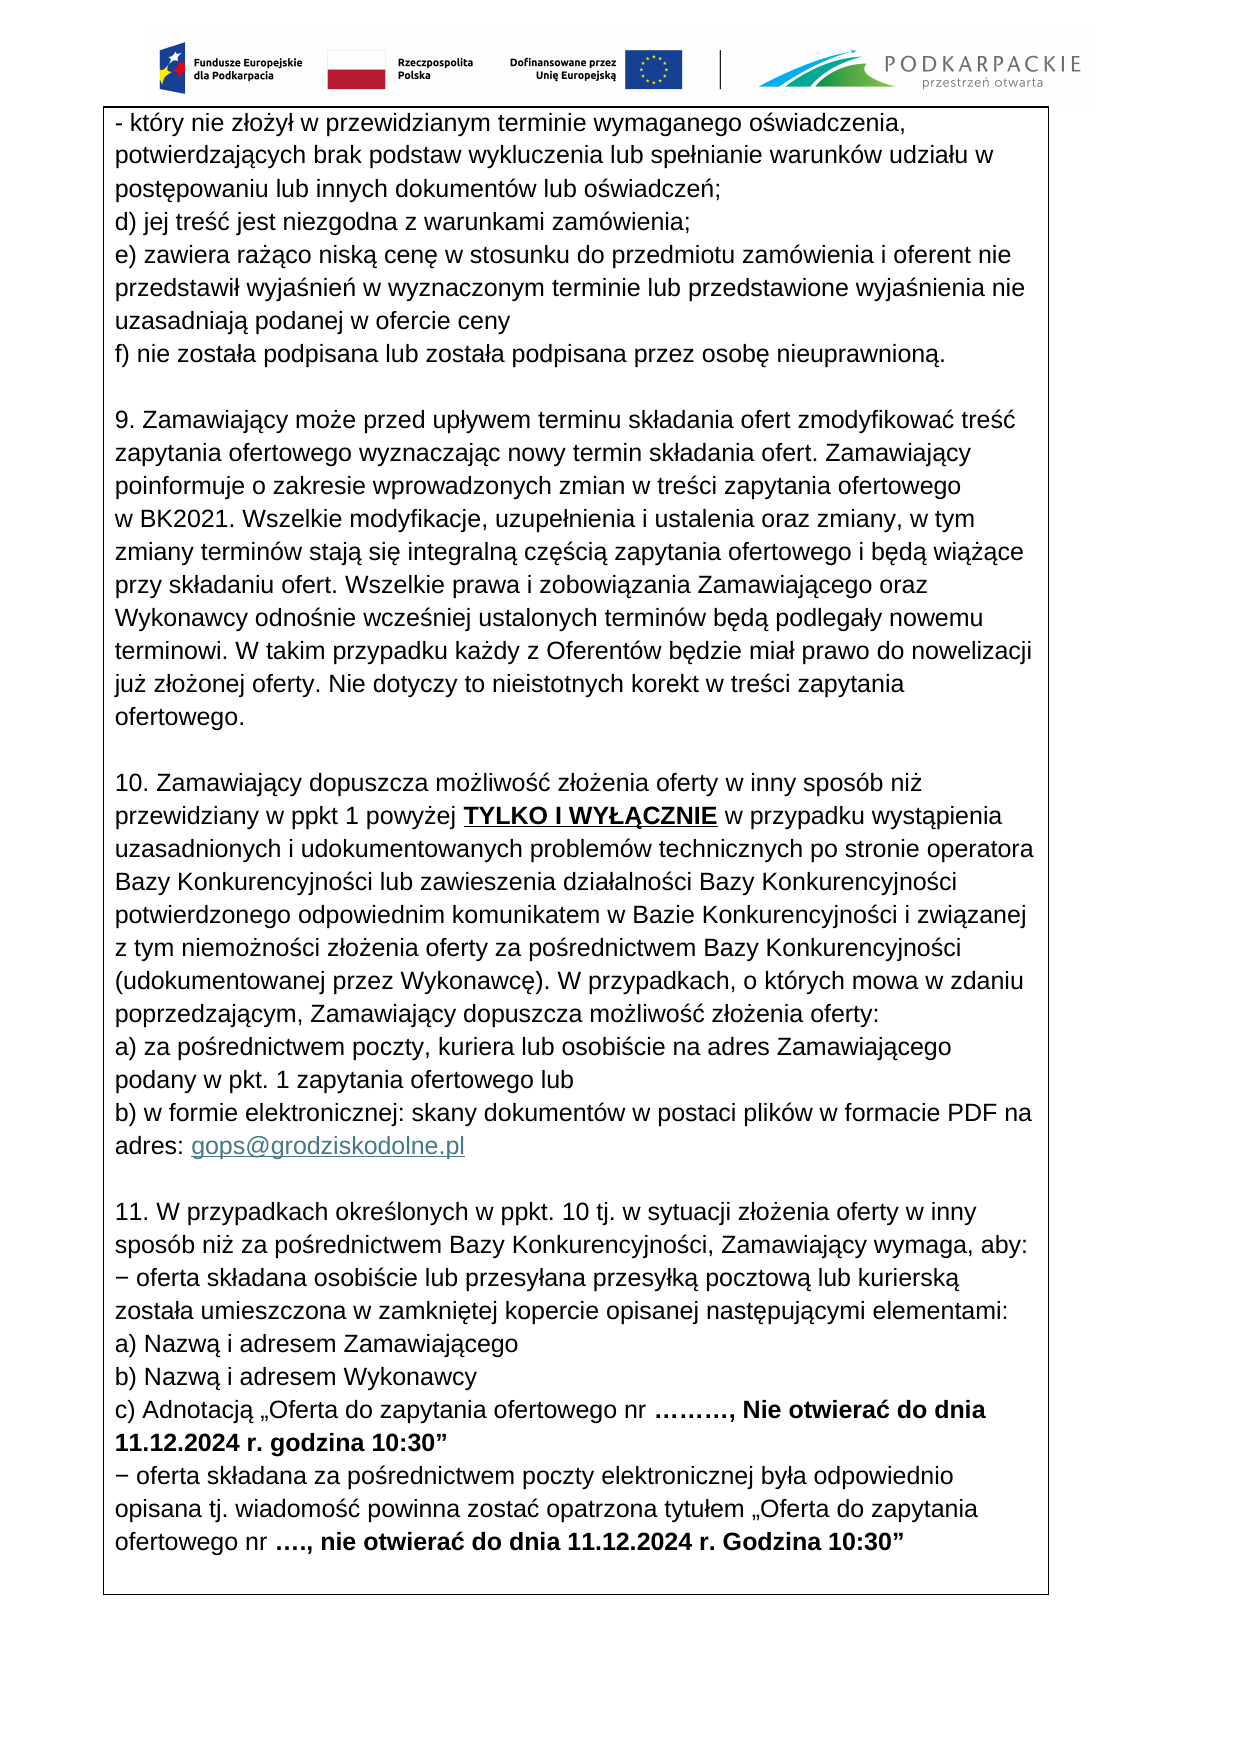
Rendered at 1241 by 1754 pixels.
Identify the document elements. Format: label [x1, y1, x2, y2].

picture [147, 29, 1093, 107]
table_cell [104, 108, 1048, 1593]
